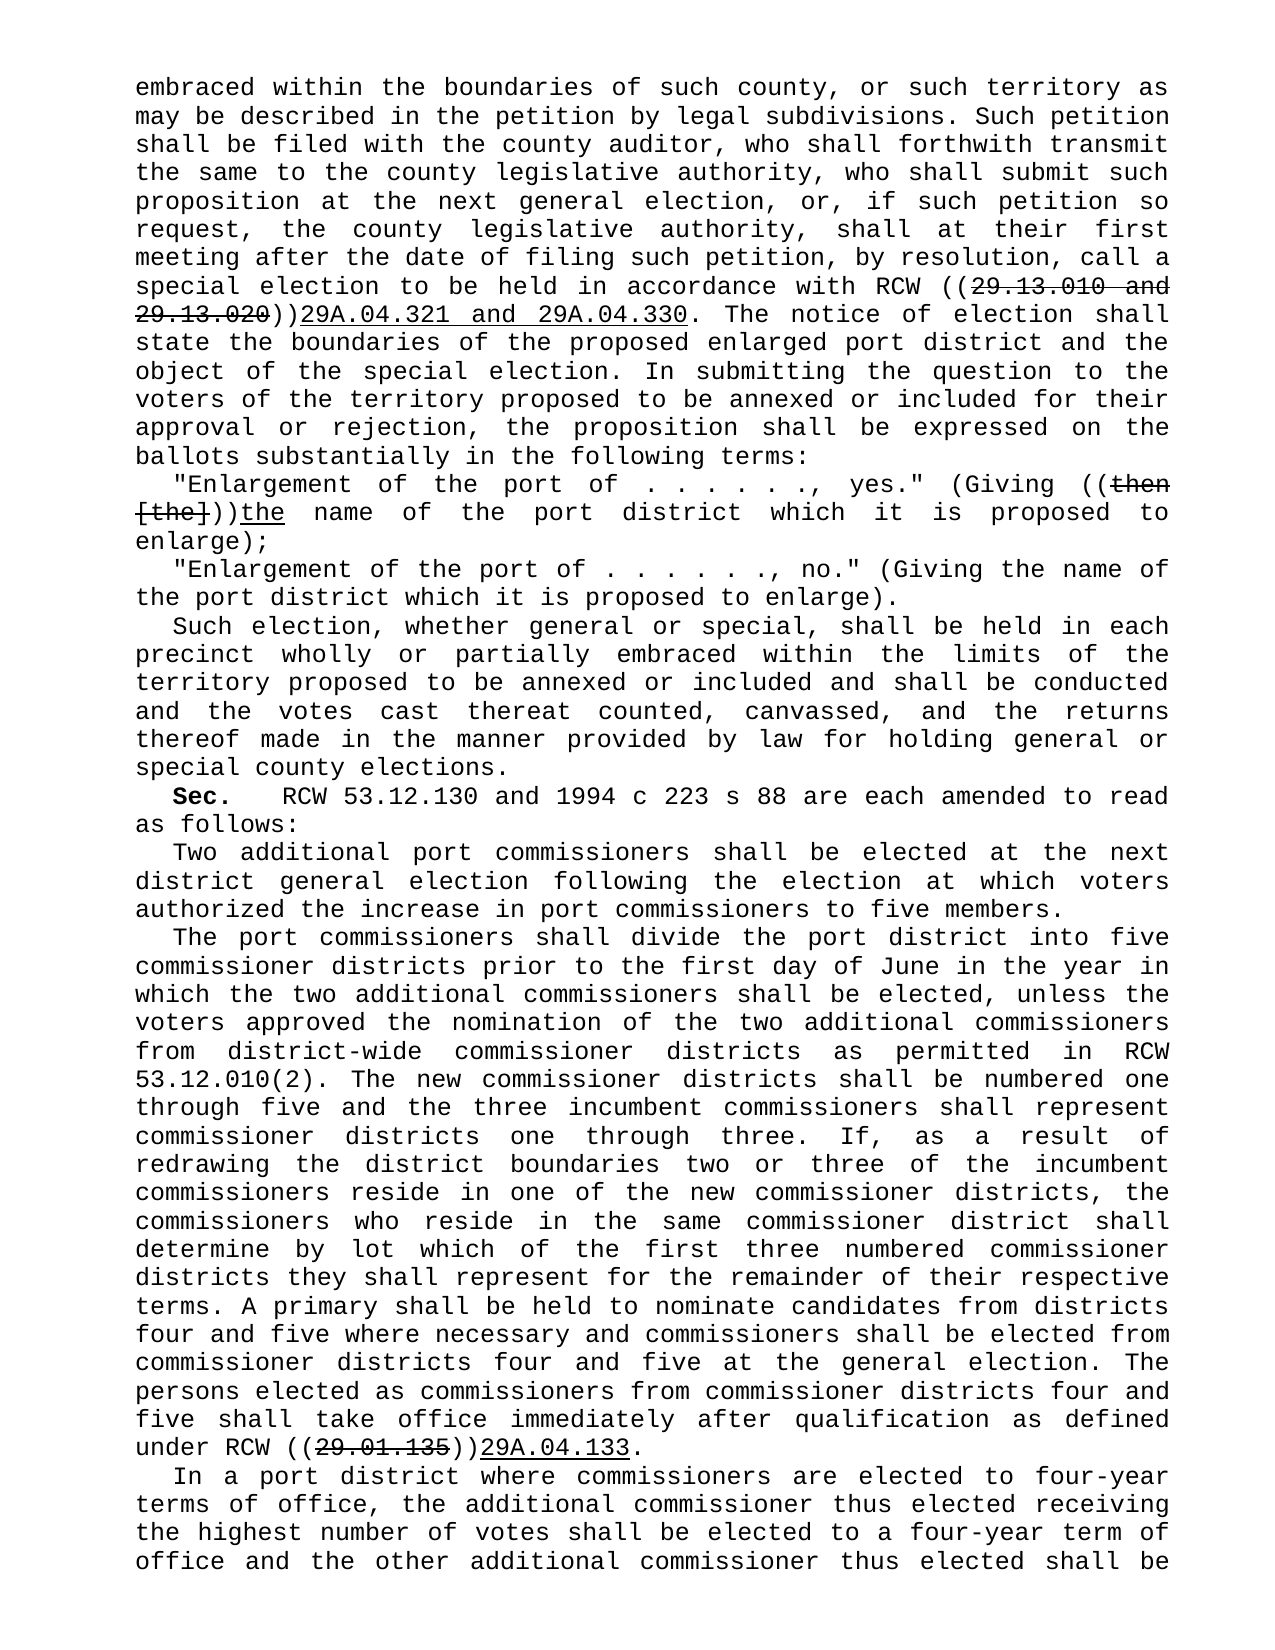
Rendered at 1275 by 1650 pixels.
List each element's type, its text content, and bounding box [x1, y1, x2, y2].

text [135, 1463, 1170, 1577]
text Such election, whether general or special, shall be held in each precinct wholly or partially embraced within the limits of the territory proposed to be annexed or included and shall be conducted and the votes cast thereat counted, canvassed, and the returns thereof made in the manner provided by law for holding general or special county elections. [135, 613, 1170, 783]
text Sec. RCW 53.12.130 and 1994 c 223 s 88 are each amended to read as follows: [135, 783, 1170, 840]
text Two additional port commissioners shall be elected at the next district general election following the election at which voters authorized the increase in port commissioners to five members. [135, 840, 1170, 925]
text "Enlargement of the port of . . . . . ., yes." (Giving ((then [the]))the name of the port district which it is proposed to enlarge); [135, 472, 1170, 557]
text "Enlargement of the port of . . . . . ., no." (Giving the name of the port district which it is proposed to enlarge). [135, 557, 1170, 613]
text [135, 75, 1170, 472]
text The port commissioners shall divide the port district into five commissioner districts prior to the first day of June in the year in which the two additional commissioners shall be elected, unless the voters approved the nomination of the two additional commissioners from district-wide commissioner districts as permitted in RCW 53.12.010(2). The new commissioner districts shall be numbered one through five and the three incumbent commissioners shall represent commissioner districts one through three. If, as a result of redrawing the district boundaries two or three of the incumbent commissioners reside in one of the new commissioner districts, the commissioners who reside in the same commissioner district shall determine by lot which of the first three numbered commissioner districts they shall represent for the remainder of their respective terms. A primary shall be held to nominate candidates from districts four and five where necessary and commissioners shall be elected from commissioner districts four and five at the general election. The persons elected as commissioners from commissioner districts four and five shall take office immediately after qualification as defined under RCW ((29.01.135))29A.04.133. [135, 925, 1170, 1463]
